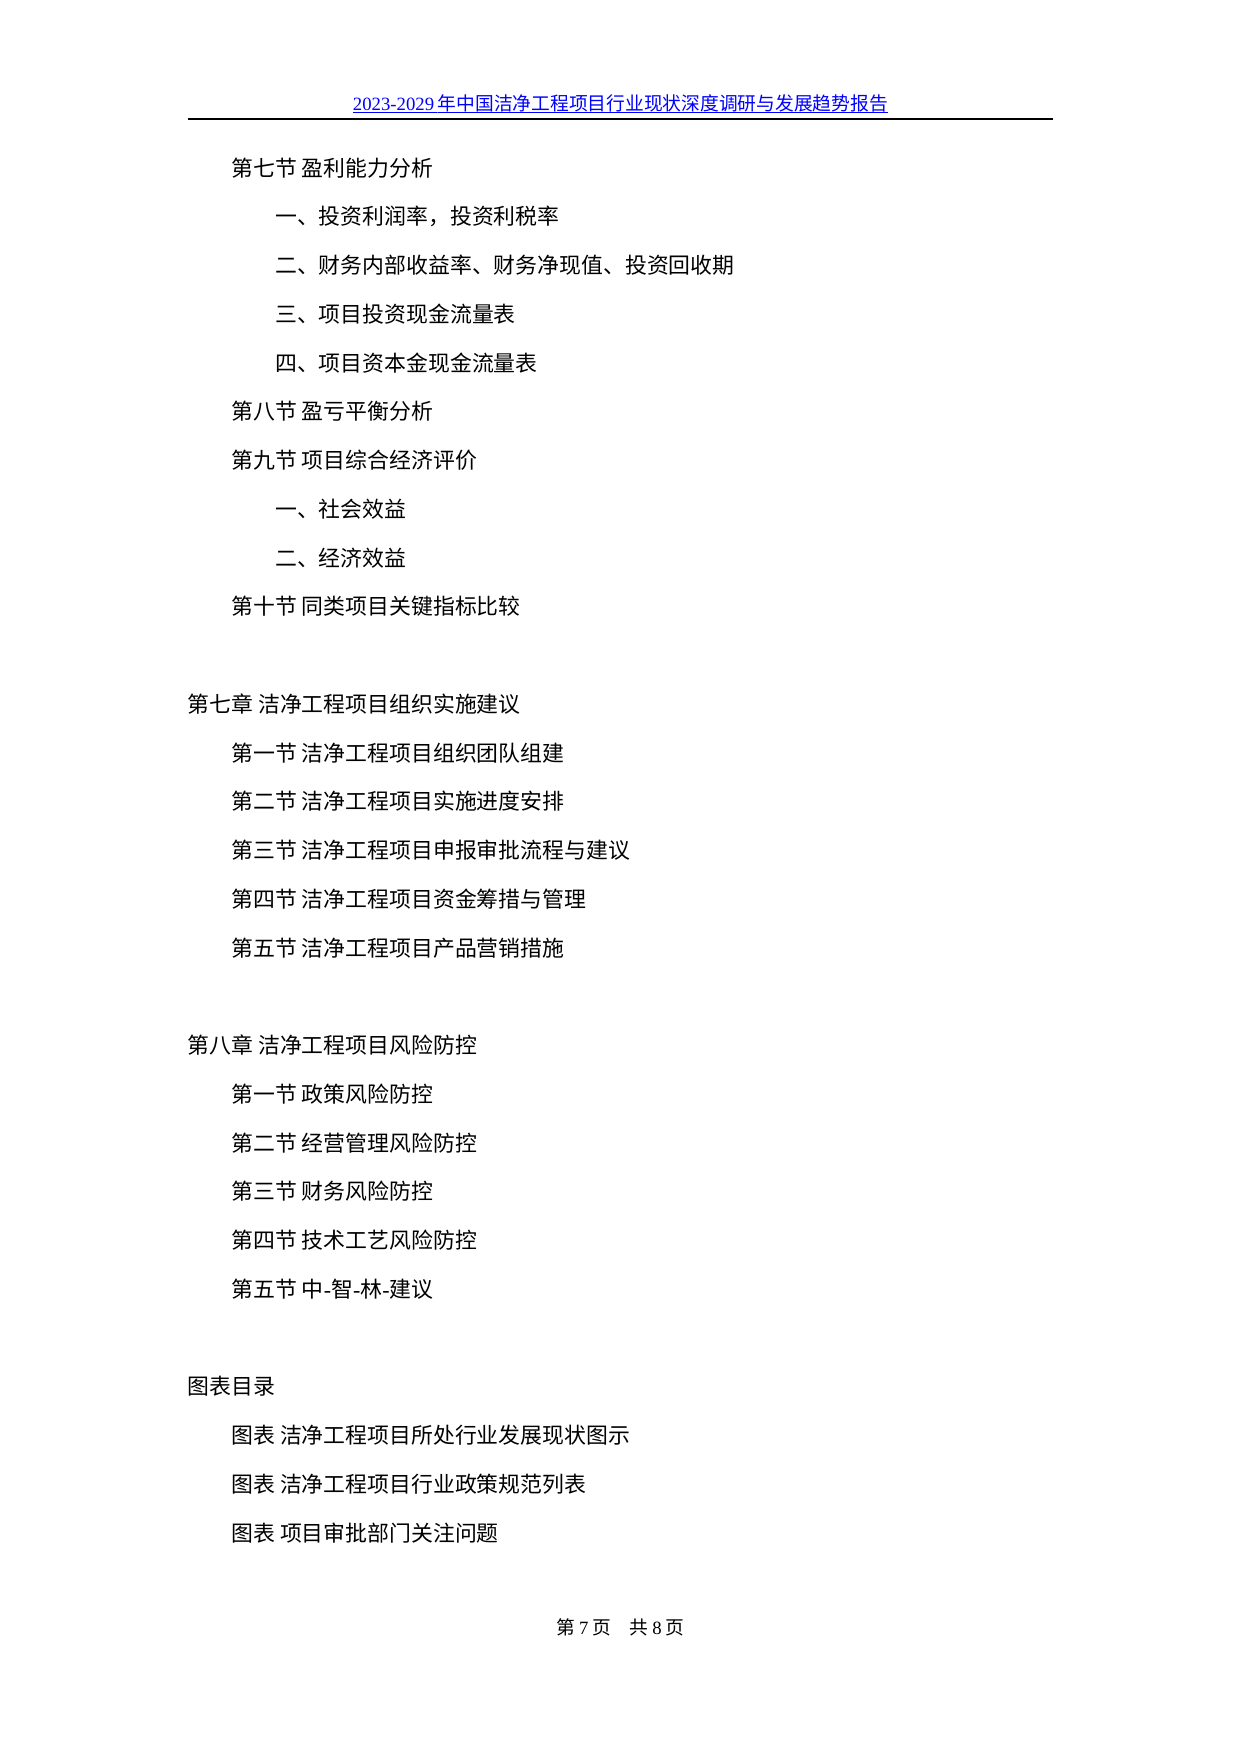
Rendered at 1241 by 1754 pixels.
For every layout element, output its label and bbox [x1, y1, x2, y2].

text [187, 150, 1053, 1548]
